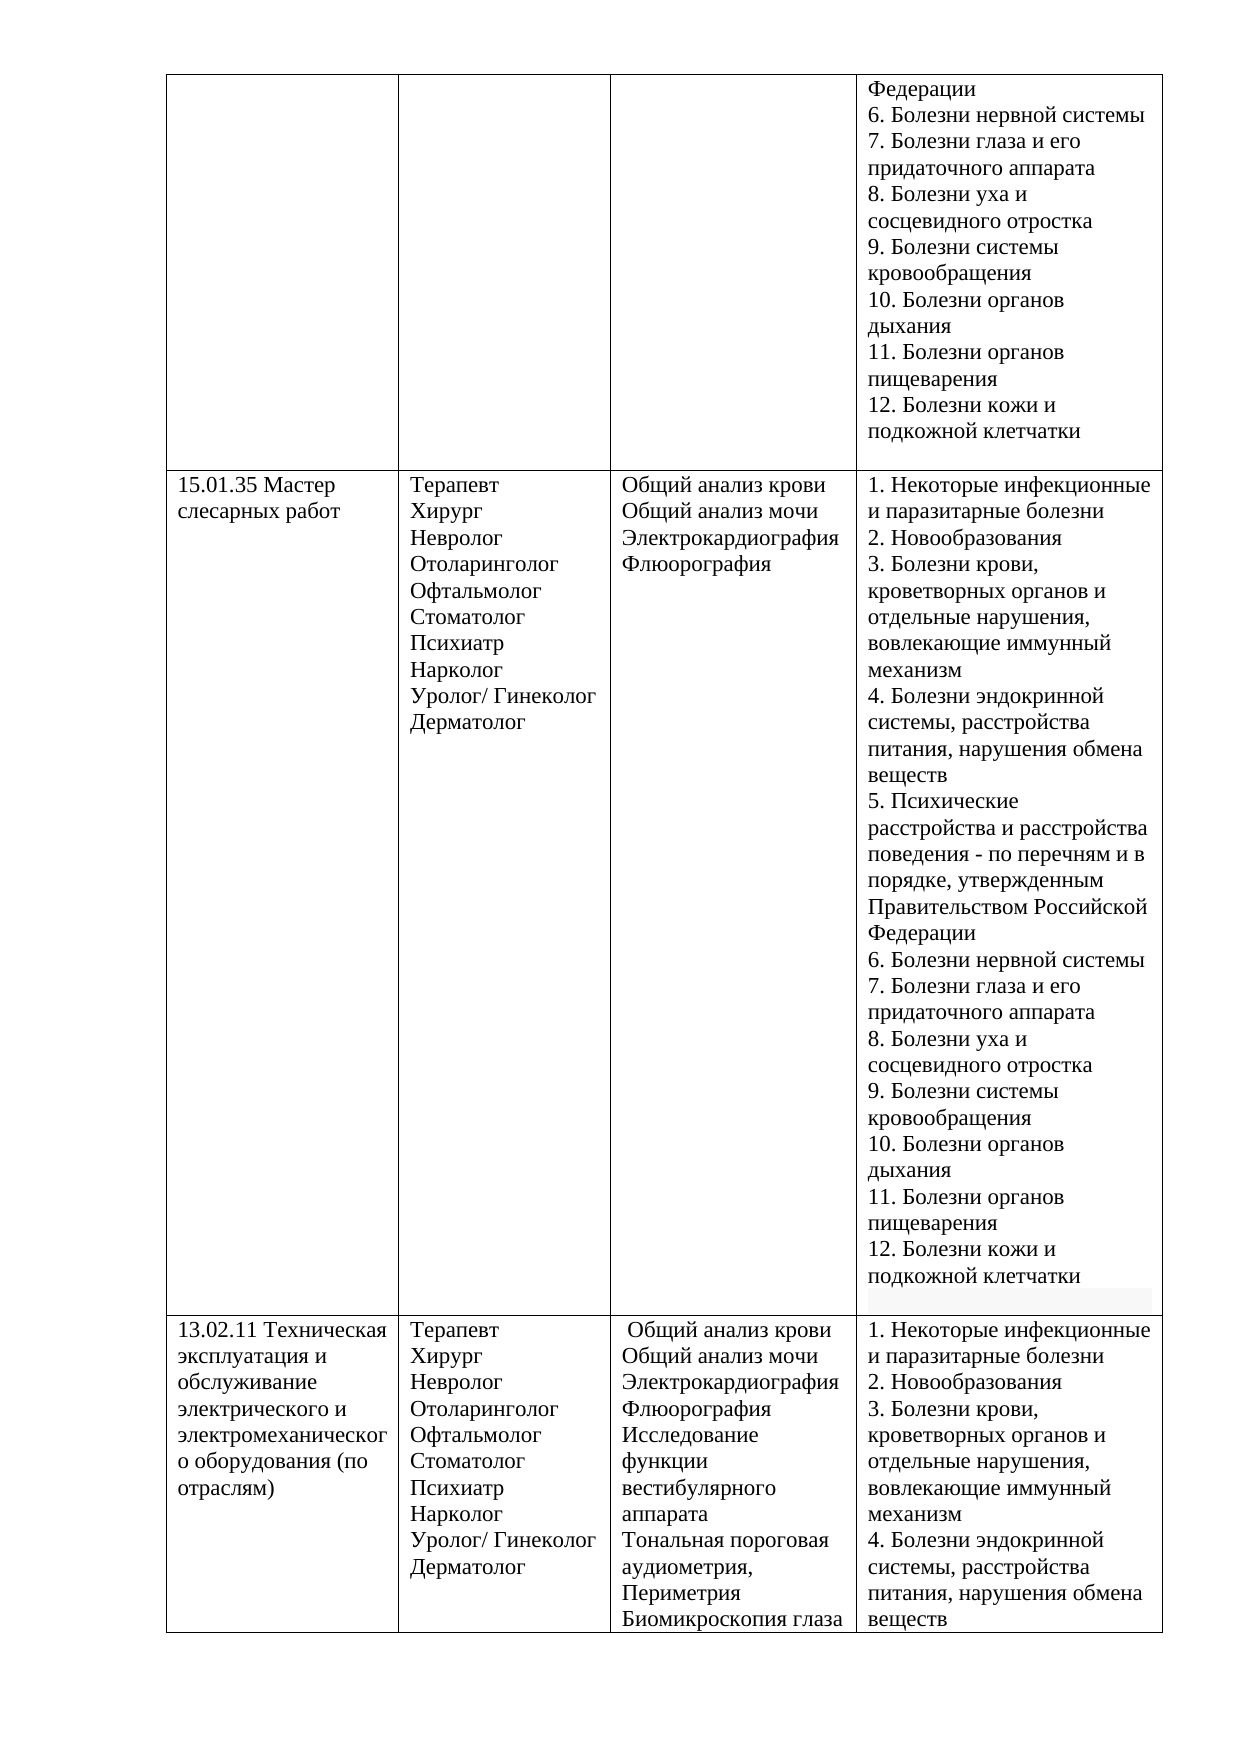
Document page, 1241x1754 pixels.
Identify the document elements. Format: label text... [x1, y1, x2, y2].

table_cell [611, 1316, 856, 1632]
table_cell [167, 1316, 398, 1632]
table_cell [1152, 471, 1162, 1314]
table_cell Терапевт Хирург Невролог Отоларинголог Офтальмолог Стоматолог Психиатр Нарколог Уролог/ Гинеколог Дерматолог [399, 471, 610, 1314]
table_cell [399, 75, 610, 470]
table_cell Общий анализ крови Общий анализ мочи Электрокардиография Флюорография [611, 471, 856, 1314]
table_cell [167, 75, 398, 470]
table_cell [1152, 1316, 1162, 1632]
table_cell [611, 75, 856, 470]
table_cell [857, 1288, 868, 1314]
table_cell 15.01.35 Мастер слесарных работ [167, 471, 398, 1314]
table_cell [399, 1316, 610, 1632]
